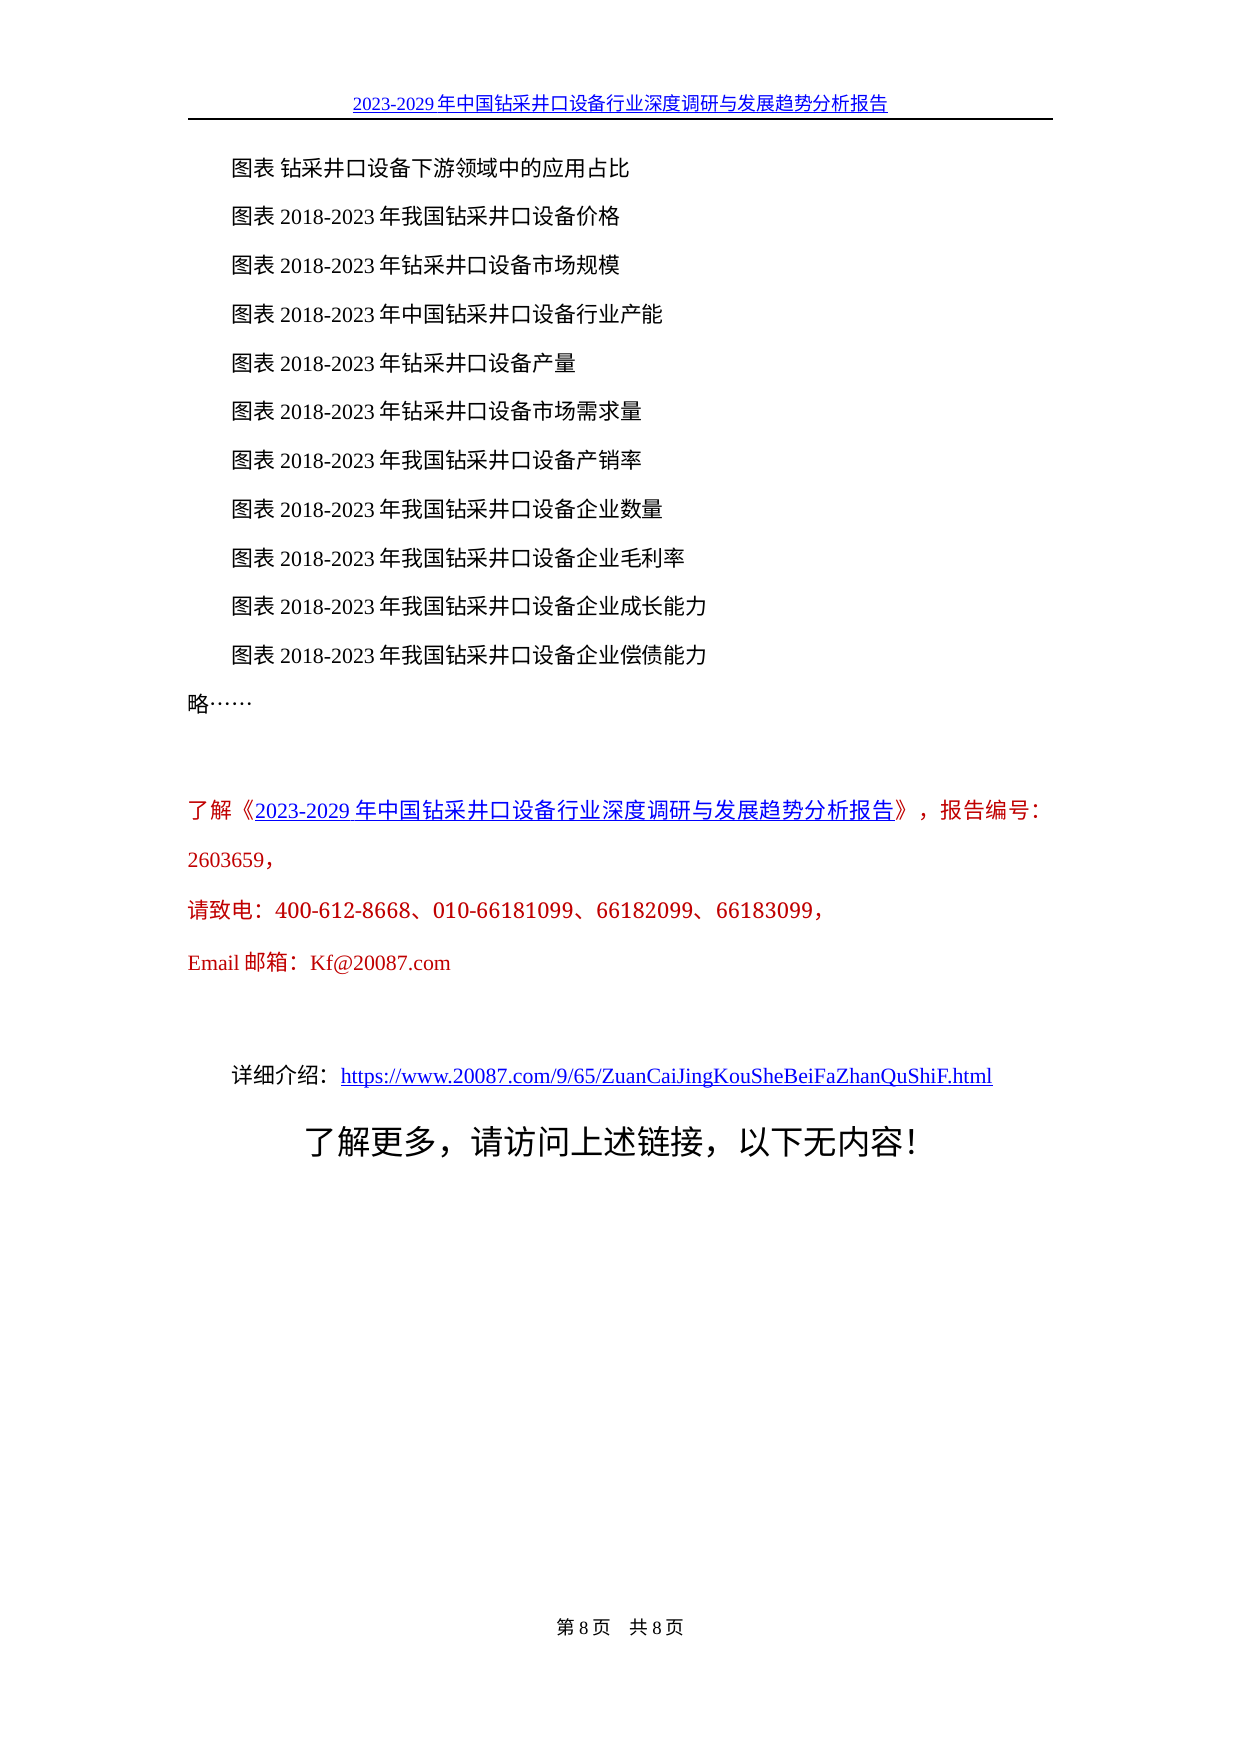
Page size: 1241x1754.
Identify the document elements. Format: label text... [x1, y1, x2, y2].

text Email邮箱：Kf@20087.com [187, 945, 1053, 977]
text 请致电：400-612-8668、010-66181099、66182099、66183099， [187, 893, 1053, 926]
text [187, 150, 1053, 719]
text 了解《2023-2029年中国钻采井口设备行业深度调研与发展趋势分析报告》，报告编号：2603659， [187, 793, 1053, 874]
text 详细介绍：https://www.20087.com/9/65/ZuanCaiJingKouSheBeiFaZhanQuShiF.html [187, 1058, 1053, 1090]
title 了解更多，请访问上述链接，以下无内容！ [187, 1108, 1053, 1173]
